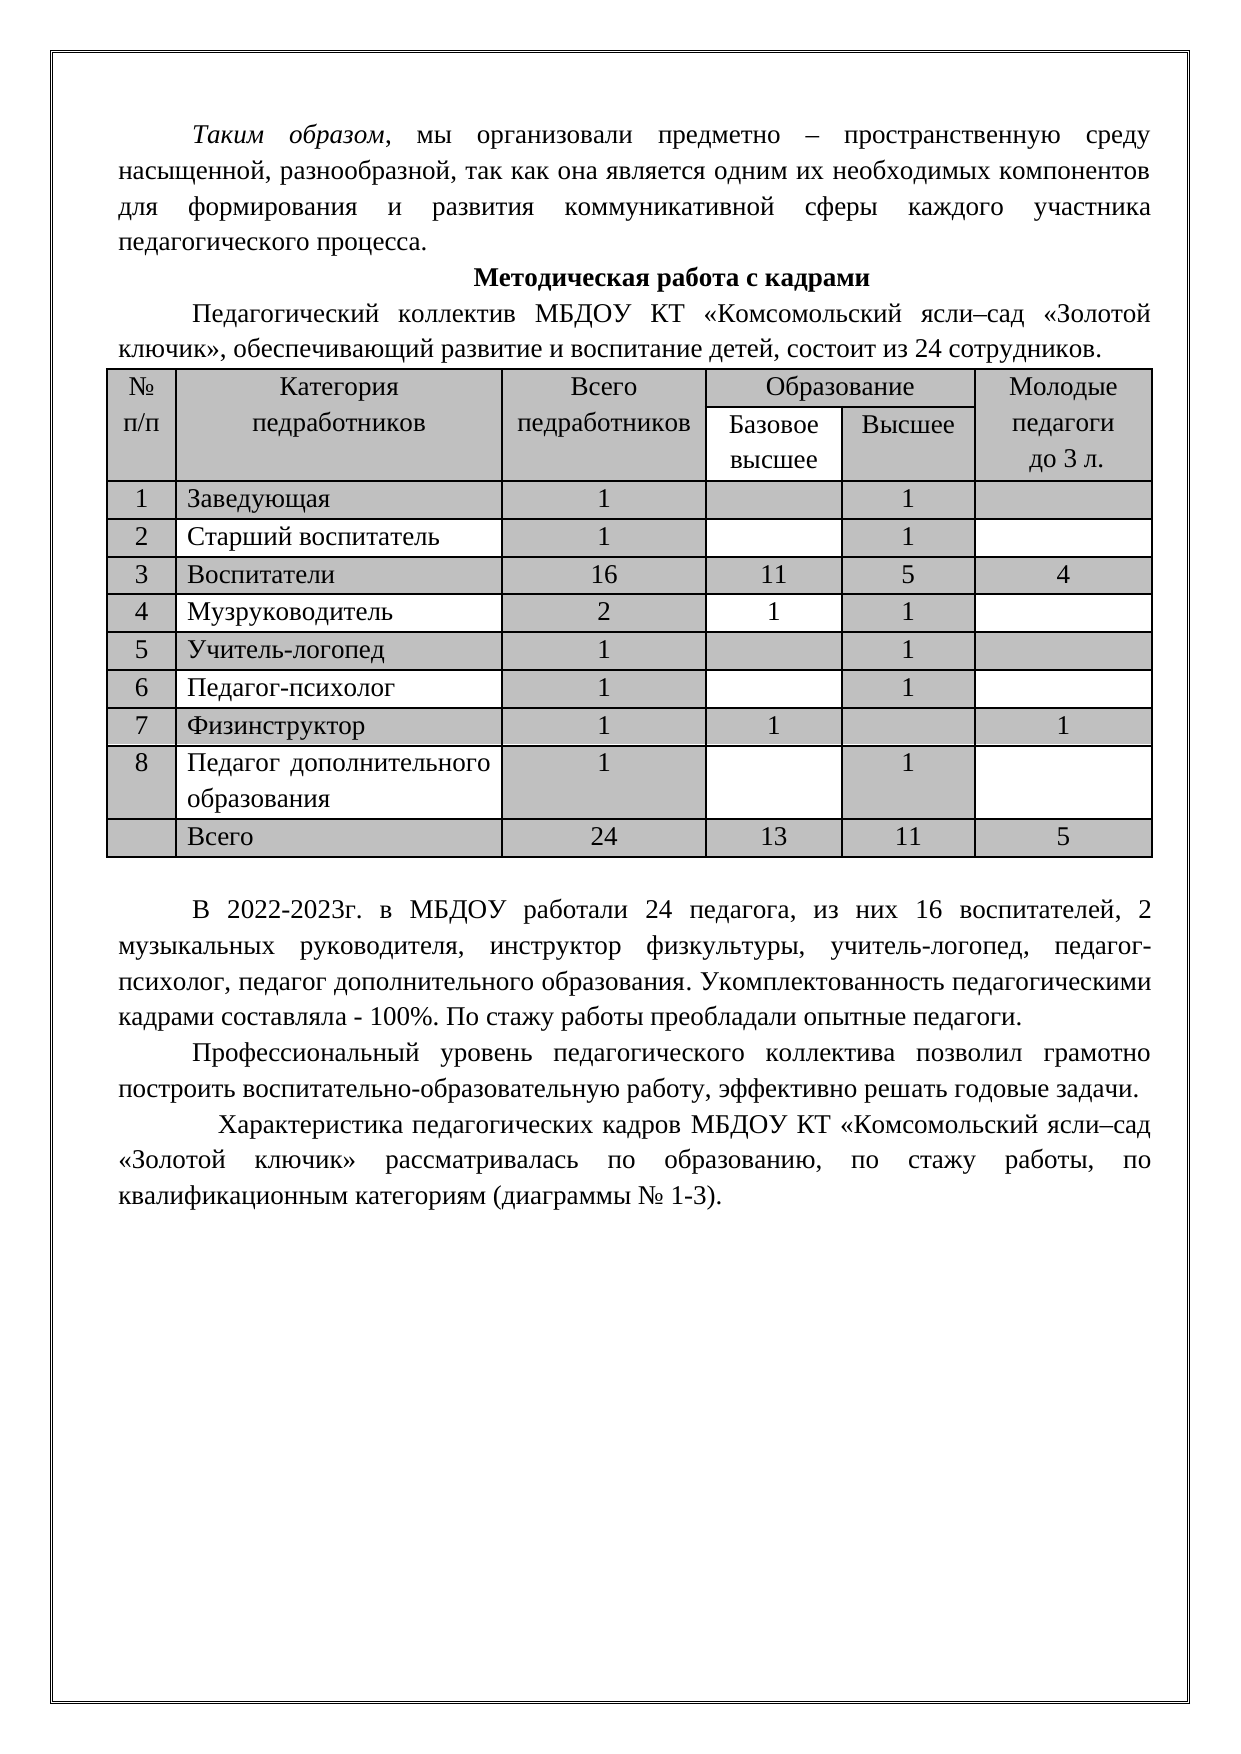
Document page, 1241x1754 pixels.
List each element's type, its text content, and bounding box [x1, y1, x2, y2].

table_header Молодые педагоги до 3 л. [976, 370, 1151, 480]
table_cell Заведующая [177, 482, 501, 518]
table_cell [707, 520, 841, 556]
table_header Образование [707, 370, 974, 406]
table_cell 1 [707, 709, 841, 744]
table_cell 5 [843, 558, 974, 593]
table_cell [976, 482, 1151, 518]
table_cell 1 [707, 595, 841, 631]
table_header № п/п [108, 370, 175, 480]
table_cell [976, 633, 1151, 669]
table_cell [707, 633, 841, 669]
table_cell Педагог дополнительного образования [177, 747, 501, 818]
text В 2022-2023г. в МБДОУ работали 24 педагога, из них 16 воспитателей, 2 музыкальных руководителя, инструктор физкультуры, учитель-логопед, педагог-психолог, педагог дополнительного образования. Укомплектованность педагогическими кадрами составляла - 100%. По стажу работы преобладали опытные педагоги. [118, 893, 1152, 1032]
table_cell [707, 671, 841, 707]
table_cell Физинструктор [177, 709, 501, 744]
table_cell 4 [108, 595, 175, 631]
table_cell 1 [503, 671, 705, 707]
table_cell 1 [843, 747, 974, 818]
table_cell 1 [843, 671, 974, 707]
table_cell 16 [503, 558, 705, 593]
table_cell 2 [503, 595, 705, 631]
table_cell 1 [108, 482, 175, 518]
table_cell [707, 747, 841, 818]
table_cell 1 [503, 747, 705, 818]
table_cell [108, 820, 175, 856]
table_cell 1 [503, 482, 705, 518]
table_cell 5 [108, 633, 175, 669]
table_cell 1 [503, 709, 705, 744]
table_cell 5 [976, 820, 1151, 856]
table_cell 1 [843, 482, 974, 518]
table_cell Базовое высшее [707, 408, 841, 480]
table_cell Учитель-логопед [177, 633, 501, 669]
table_cell Всего [177, 820, 501, 856]
table_cell [976, 671, 1151, 707]
table_cell 1 [503, 520, 705, 556]
text Характеристика педагогических кадров МБДОУ КТ «Комсомольский ясли–сад «Золотой ключик» рассматривалась по образованию, по стажу работы, по квалификационным категориям (диаграммы № 1-3). [118, 1108, 1152, 1210]
table_cell 1 [843, 633, 974, 669]
text Профессиональный уровень педагогического коллектива позволил грамотно построить воспитательно-образовательную работу, эффективно решать годовые задачи. [118, 1036, 1152, 1103]
table_cell 2 [108, 520, 175, 556]
table_cell 1 [976, 709, 1151, 744]
table_cell [976, 747, 1151, 818]
table_header Всего педработников [503, 370, 705, 480]
table_cell [976, 595, 1151, 631]
table_cell 1 [843, 595, 974, 631]
table_cell Старший воспитатель [177, 520, 501, 556]
table_cell 1 [843, 520, 974, 556]
table_cell Высшее [843, 408, 974, 480]
table_cell 1 [503, 633, 705, 669]
text Педагогический коллектив МБДОУ КТ «Комсомольский ясли–сад «Золотой ключик», обеспечивающий развитие и воспитание детей, состоит из 24 сотрудников. [118, 297, 1152, 364]
table_cell 7 [108, 709, 175, 744]
table_cell 11 [707, 558, 841, 593]
table_cell 24 [503, 820, 705, 856]
table_cell Воспитатели [177, 558, 501, 593]
text Методическая работа с кадрами [118, 261, 1152, 292]
table_cell 3 [108, 558, 175, 593]
table_cell [843, 709, 974, 744]
text Таким образом, мы организовали предметно – пространственную среду насыщенной, разнообразной, так как она является одним их необходимых компонентов для формирования и развития коммуникативной сферы каждого участника педагогического процесса. [118, 118, 1152, 256]
table_cell Музруководитель [177, 595, 501, 631]
table_cell 11 [843, 820, 974, 856]
table_cell [976, 520, 1151, 556]
table_cell 6 [108, 671, 175, 707]
table_cell Педагог-психолог [177, 671, 501, 707]
table_cell [707, 482, 841, 518]
table_header Категория педработников [177, 370, 501, 480]
table_cell 13 [707, 820, 841, 856]
table_cell 8 [108, 747, 175, 818]
table_cell 4 [976, 558, 1151, 593]
